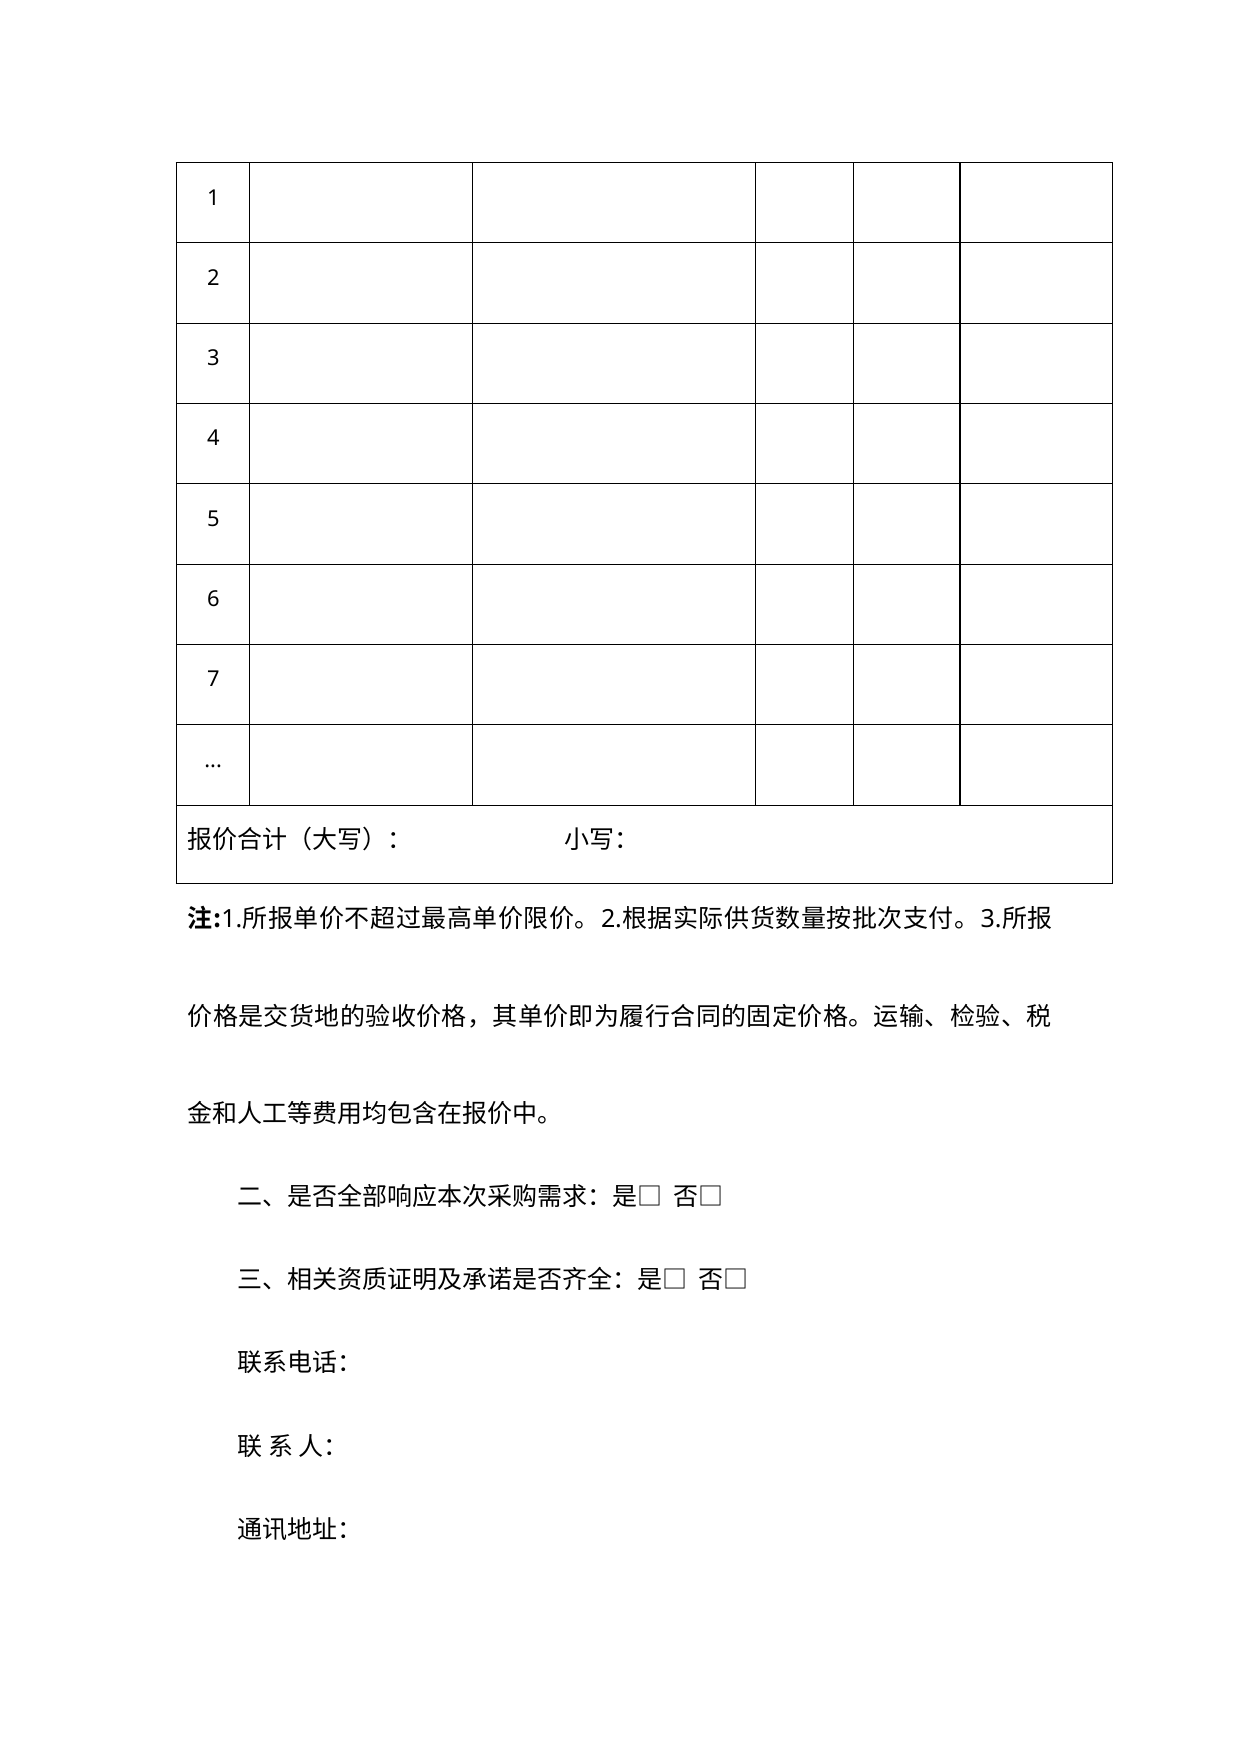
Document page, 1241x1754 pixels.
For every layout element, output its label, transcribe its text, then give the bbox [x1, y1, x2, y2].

table_cell 5 [177, 484, 249, 563]
table_cell [854, 484, 959, 563]
table_cell [250, 645, 472, 724]
table_cell [250, 484, 472, 563]
table_cell ... [177, 725, 249, 804]
table_cell [473, 484, 755, 563]
table_cell [961, 404, 1112, 483]
table_cell 1 [177, 163, 249, 242]
text 联 系 人： [187, 1412, 1053, 1477]
table_cell [250, 404, 472, 483]
table_cell [756, 324, 853, 403]
text 通讯地址： [187, 1495, 1053, 1560]
table_cell [756, 163, 853, 242]
table_cell 6 [177, 565, 249, 644]
table_cell [250, 725, 472, 804]
table_cell [250, 324, 472, 403]
table_cell [854, 725, 959, 804]
table_cell [961, 645, 1112, 724]
table_cell [961, 243, 1112, 323]
table_cell [473, 404, 755, 483]
table_cell [250, 565, 472, 644]
table_cell [756, 484, 853, 563]
table_cell [473, 243, 755, 323]
table_cell [854, 565, 959, 644]
table_cell [473, 565, 755, 644]
text 三、相关资质证明及承诺是否齐全：是□ 否□ [187, 1245, 1053, 1310]
table_cell [756, 565, 853, 644]
table_cell [473, 725, 755, 804]
table_cell [250, 243, 472, 323]
table_cell [854, 324, 959, 403]
table_cell 2 [177, 243, 249, 323]
table_cell [854, 163, 959, 242]
table_cell [961, 324, 1112, 403]
table_cell [961, 484, 1112, 563]
table_cell [250, 163, 472, 242]
table_cell [854, 645, 959, 724]
table_cell [854, 243, 959, 323]
table_cell 3 [177, 324, 249, 403]
table_cell [756, 645, 853, 724]
table_cell [756, 404, 853, 483]
table_cell 7 [177, 645, 249, 724]
table_cell 报价合计（大写）： 小写： [177, 806, 1112, 883]
table_cell [854, 404, 959, 483]
text 二、是否全部响应本次采购需求：是□ 否□ [187, 1162, 1053, 1227]
table_cell [961, 565, 1112, 644]
table_cell [473, 645, 755, 724]
table_cell [961, 725, 1112, 804]
text 注:1.所报单价不超过最高单价限价。2.根据实际供货数量按批次支付。3.所报价格是交货地的验收价格，其单价即为履行合同的固定价格。运输、检验、税金和人工等费用均包含在报价中。 [187, 884, 1053, 1144]
table_cell [756, 243, 853, 323]
table_cell [473, 163, 755, 242]
table_cell [473, 324, 755, 403]
table_cell [961, 163, 1112, 242]
table_cell [756, 725, 853, 804]
table_cell 4 [177, 404, 249, 483]
text 联系电话： [187, 1328, 1053, 1393]
